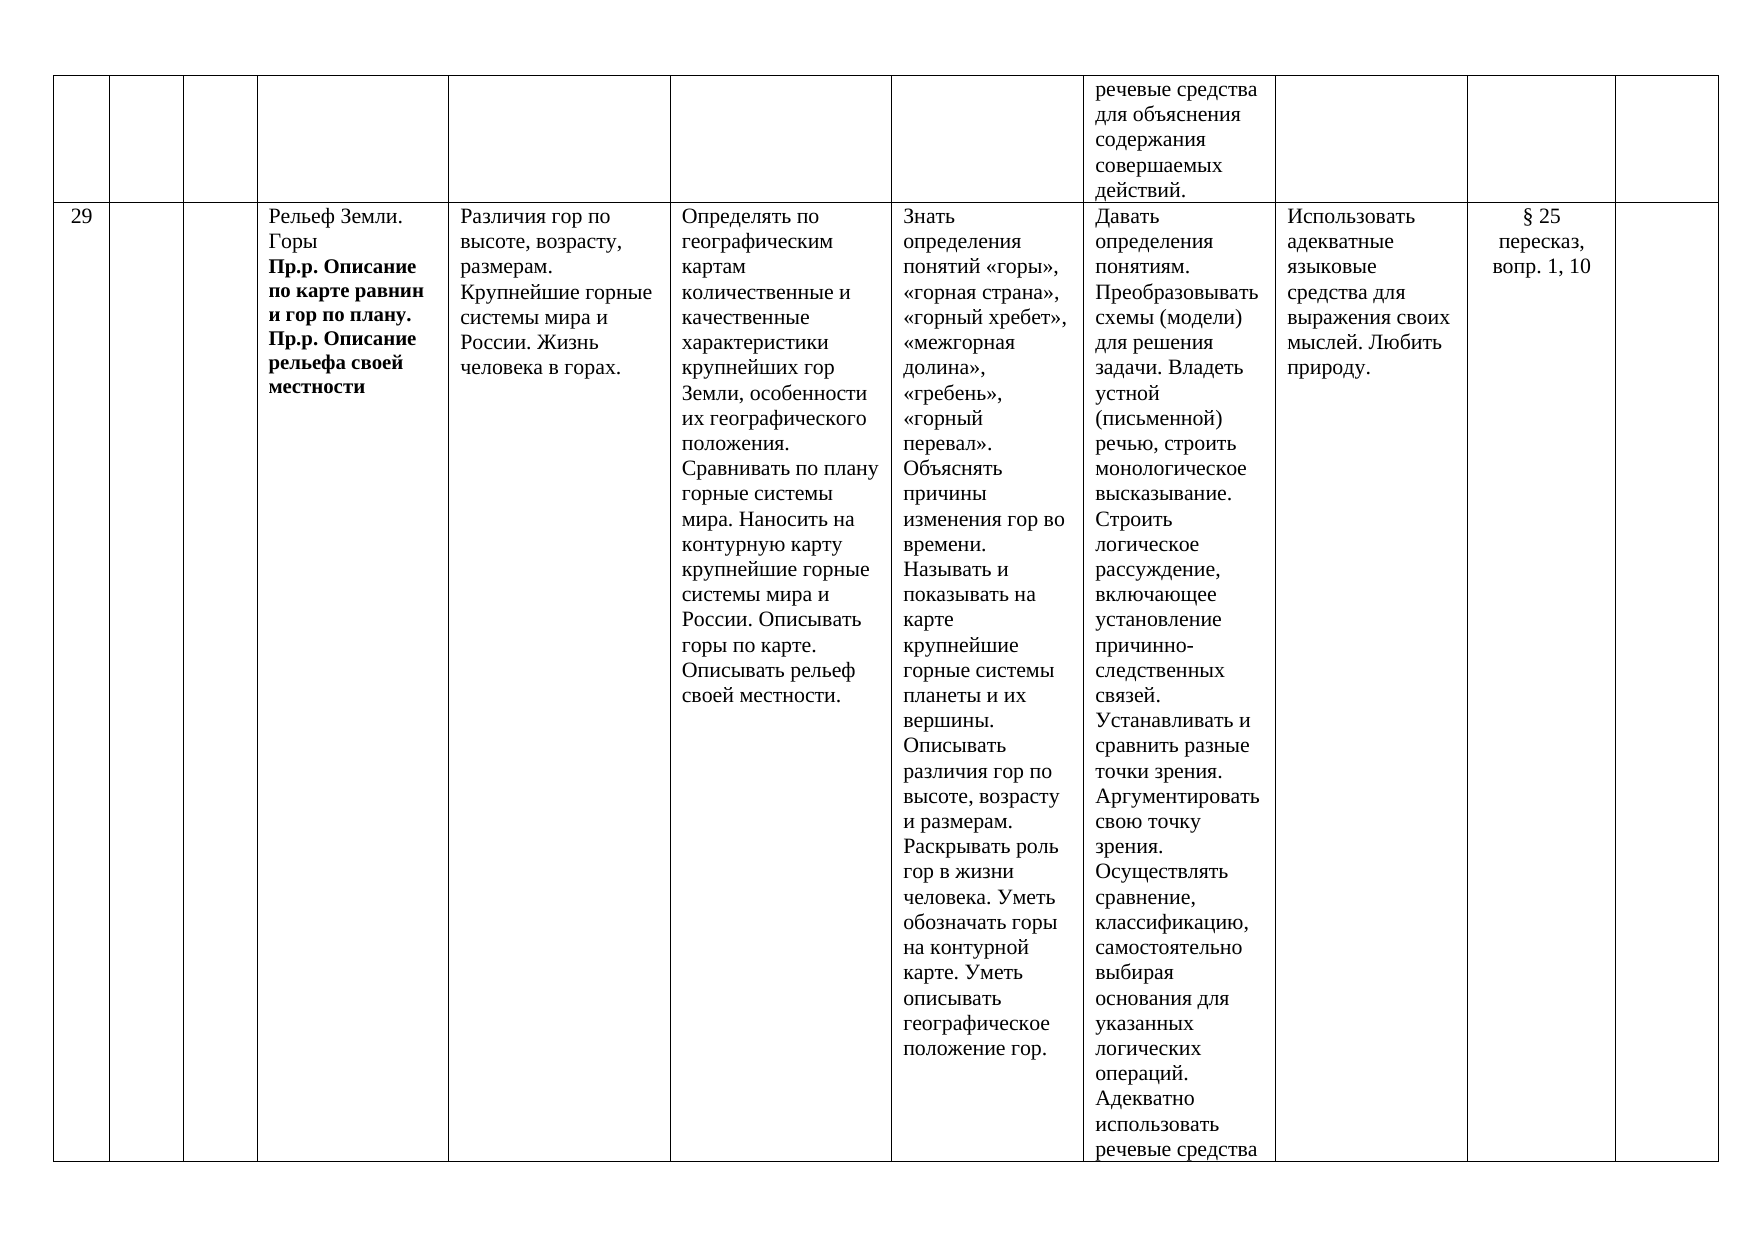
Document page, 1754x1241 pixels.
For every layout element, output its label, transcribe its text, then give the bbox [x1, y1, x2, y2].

table_cell [184, 76, 257, 202]
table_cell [449, 203, 670, 1161]
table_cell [449, 76, 670, 202]
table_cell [1468, 203, 1615, 1161]
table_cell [1276, 76, 1467, 202]
table_cell 29 [54, 203, 109, 1161]
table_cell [892, 203, 1083, 1161]
table_cell [110, 76, 183, 202]
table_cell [1084, 203, 1275, 1161]
table_cell [1616, 203, 1718, 1161]
table_cell [110, 203, 183, 1161]
table_cell [1616, 76, 1718, 202]
table_cell 28 [54, 76, 109, 202]
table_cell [671, 76, 891, 202]
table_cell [1084, 76, 1275, 202]
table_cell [671, 203, 891, 1161]
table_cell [258, 76, 448, 202]
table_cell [1468, 76, 1615, 202]
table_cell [892, 76, 1083, 202]
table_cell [258, 203, 448, 1161]
table_cell [184, 203, 257, 1161]
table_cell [1276, 203, 1467, 1161]
